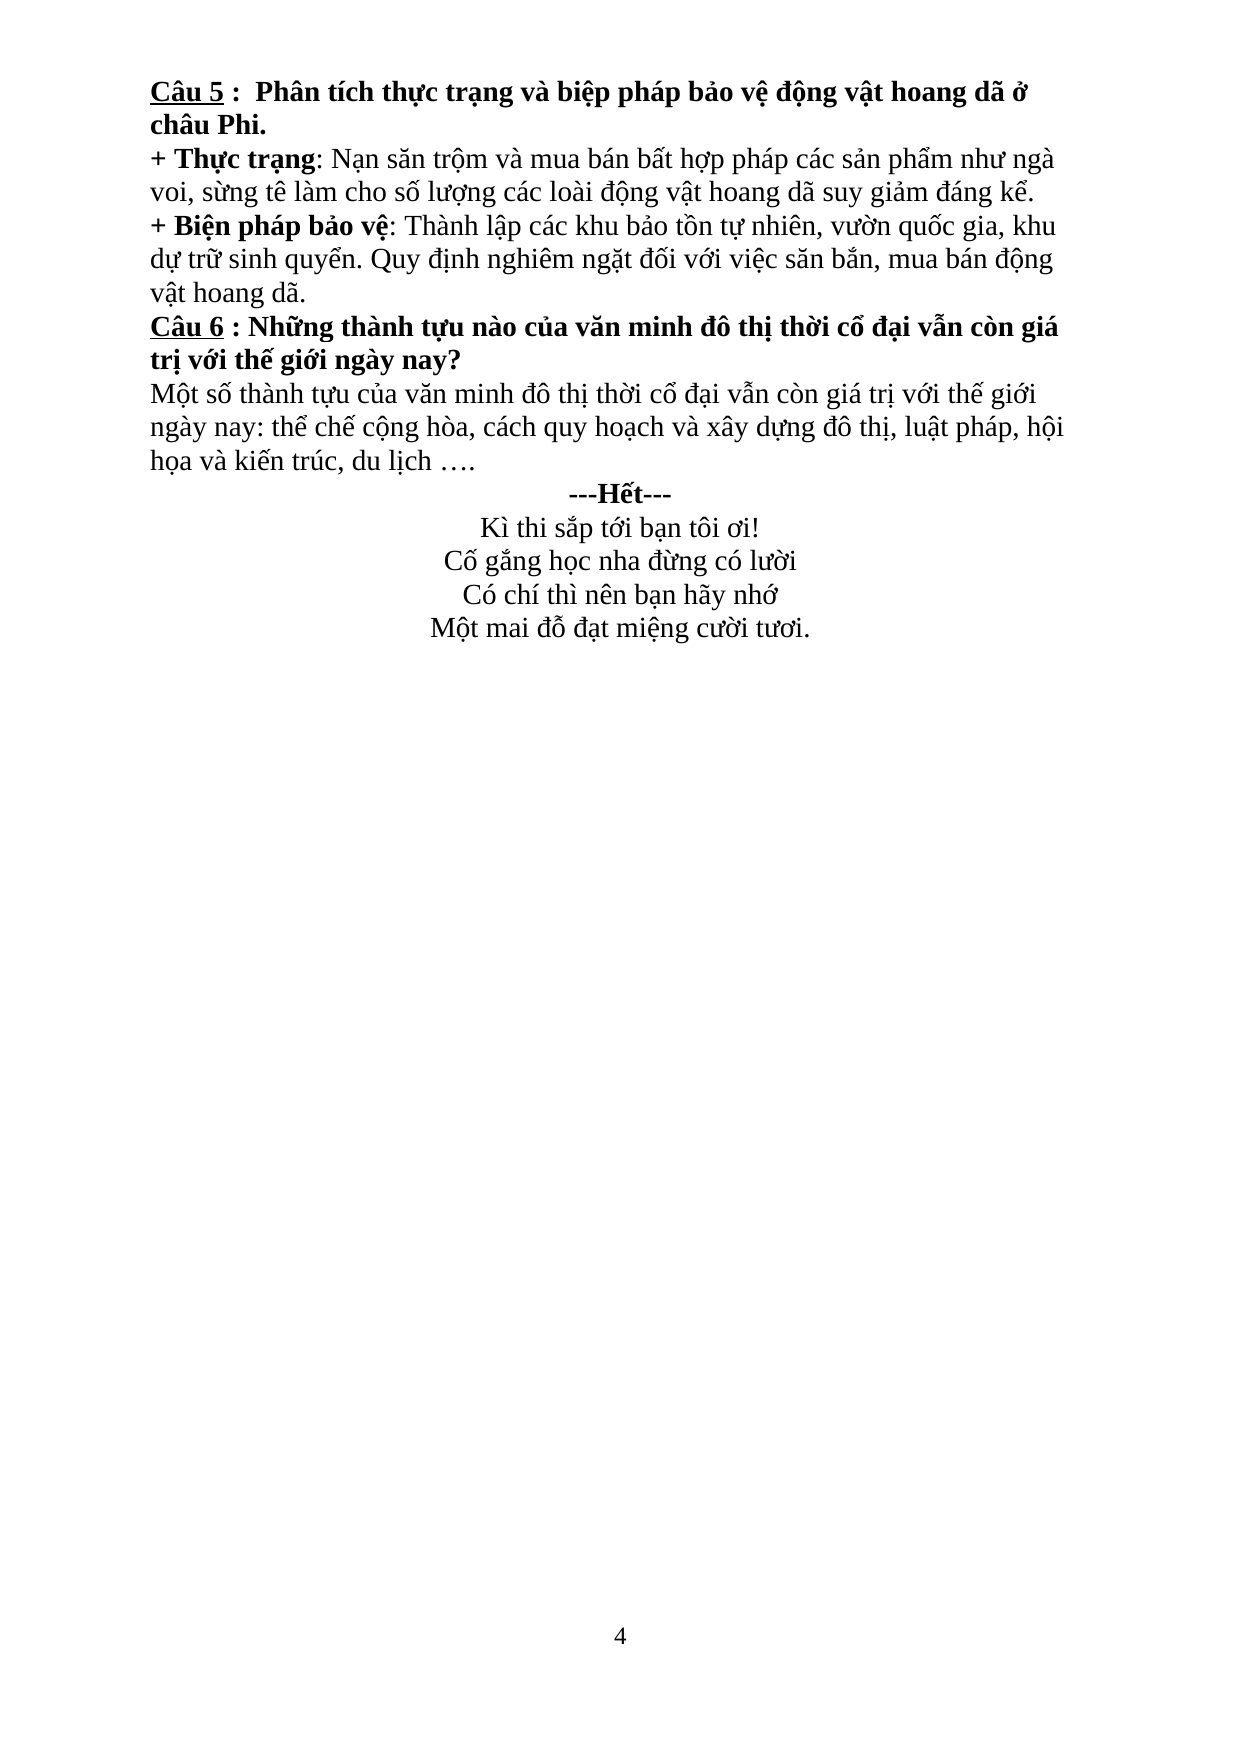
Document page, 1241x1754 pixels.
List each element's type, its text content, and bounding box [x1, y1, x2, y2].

text Kì thi sắp tới bạn tôi ơi! Cố gắng học nha đừng có lười Có chí thì nên bạn hãy nhớ Một mai đỗ đạt miệng cười tươi. [150, 510, 1090, 644]
text + Thực trạng: Nạn săn trộm và mua bán bất hợp pháp các sản phẩm như ngà voi, sừng tê làm cho số lượng các loài động vật hoang dã suy giảm đáng kể. [150, 141, 1090, 208]
text + Biện pháp bảo vệ: Thành lập các khu bảo tồn tự nhiên, vườn quốc gia, khu dự trữ sinh quyển. Quy định nghiêm ngặt đối với việc săn bắn, mua bán động vật hoang dã. [150, 208, 1090, 309]
text ---Hết--- [150, 476, 1090, 510]
text Một số thành tựu của văn minh đô thị thời cổ đại vẫn còn giá trị với thế giới ngày nay: thể chế cộng hòa, cách quy hoạch và xây dựng đô thị, luật pháp, hội họa và kiến trúc, du lịch …. [150, 376, 1090, 476]
text Câu 6 : Những thành tựu nào của văn minh đô thị thời cổ đại vẫn còn giá trị với thế giới ngày nay? [462, 309, 1090, 376]
text Câu 5 : Phân tích thực trạng và biệp pháp bảo vệ động vật hoang dã ở châu Phi. [150, 74, 1090, 141]
